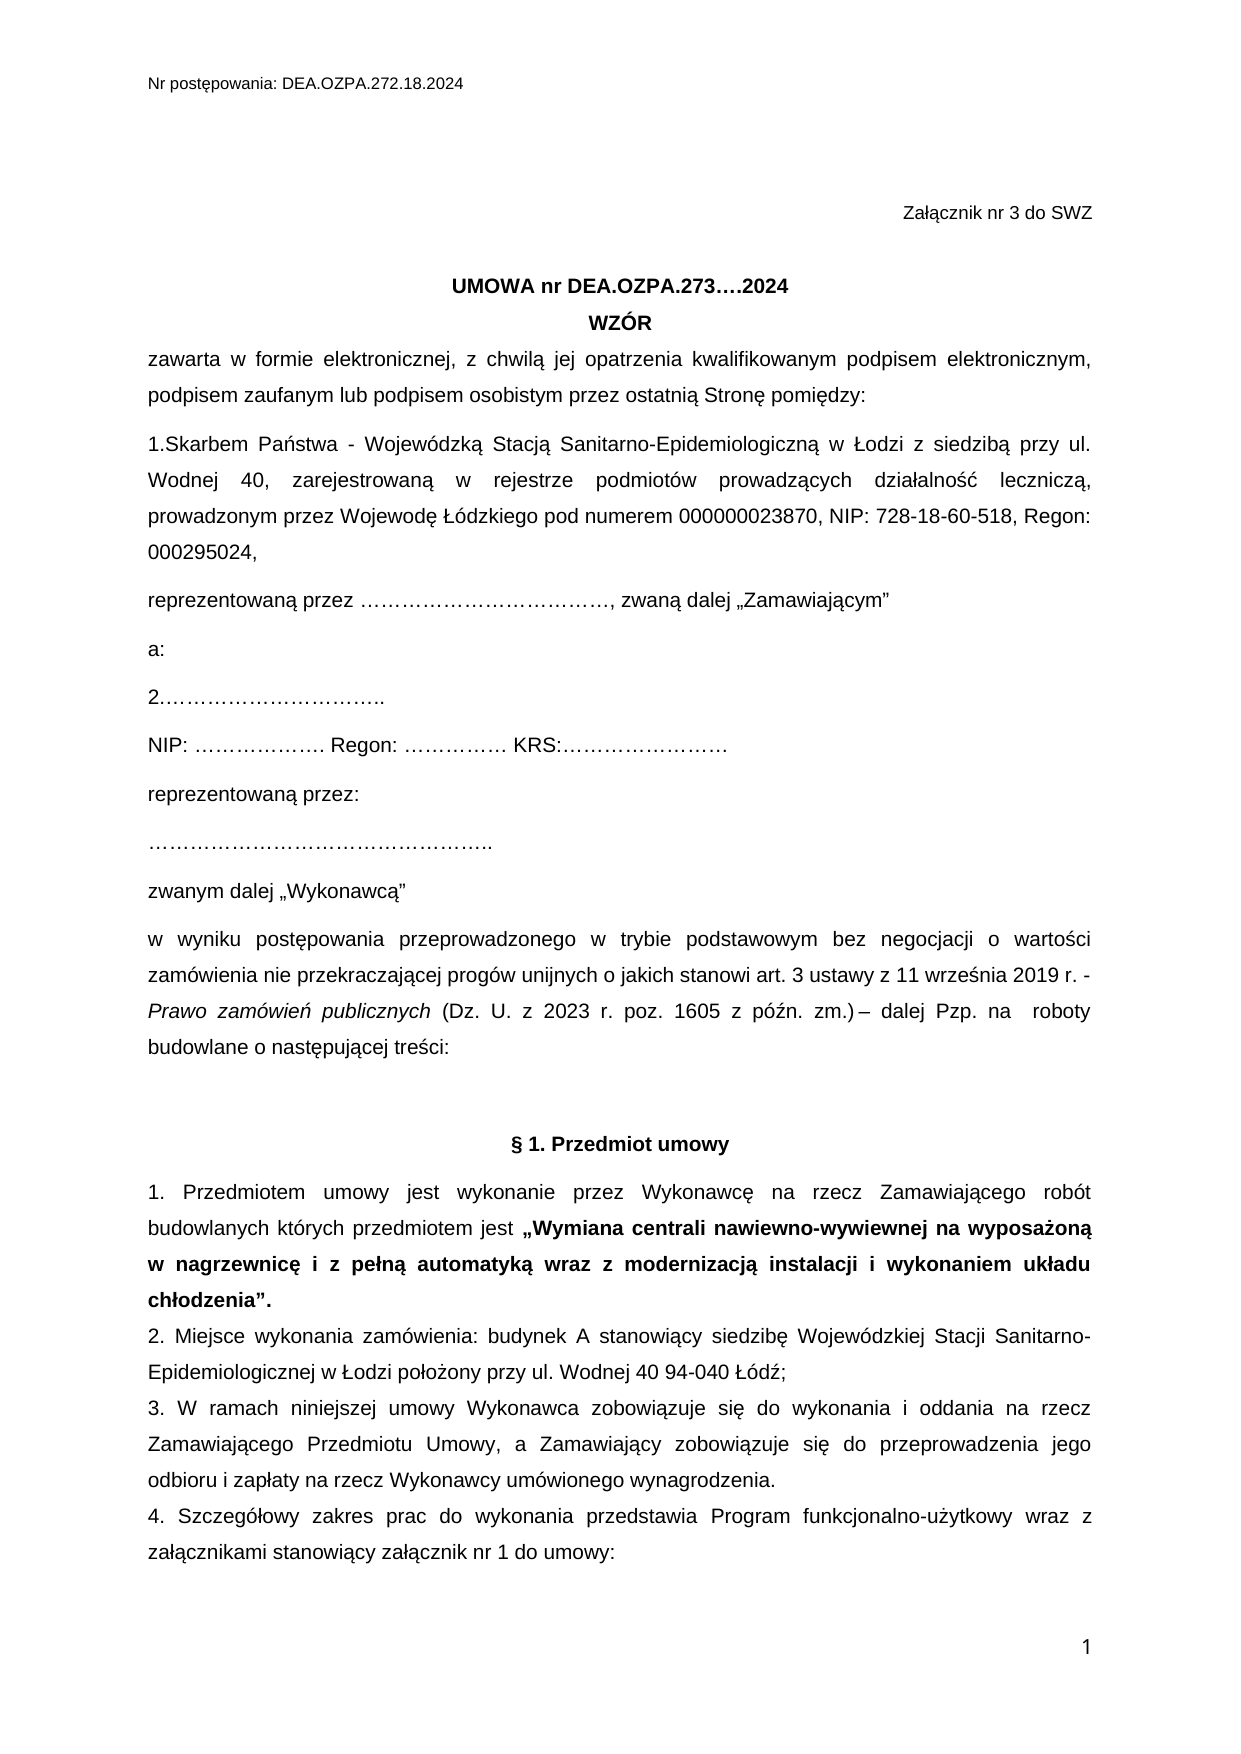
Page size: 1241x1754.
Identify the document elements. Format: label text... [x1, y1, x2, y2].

text zawarta w formie elektronicznej, z chwilą jej opatrzenia kwalifikowanym podpisem elektronicznym, podpisem zaufanym lub podpisem osobistym przez ostatnią Stronę pomiędzy: [148, 347, 1092, 407]
text zwanym dalej „Wykonawcą” [148, 878, 1092, 902]
text reprezentowaną przez ………………………………, zwaną dalej „Zamawiającym” [148, 588, 1092, 612]
text 3. W ramach niniejszej umowy Wykonawca zobowiązuje się do wykonania i oddania na rzecz Zamawiającego Przedmiotu Umowy, a Zamawiający zobowiązuje się do przeprowadzenia jego odbioru i zapłaty na rzecz Wykonawcy umówionego wynagrodzenia. [148, 1396, 1092, 1492]
list Załącznik nr 3 do SWZ [148, 202, 1092, 224]
text § 1. Przedmiot umowy [148, 1132, 1092, 1156]
text 1.Skarbem Państwa - Wojewódzką Stacją Sanitarno-Epidemiologiczną w Łodzi z siedzibą przy ul. Wodnej 40, zarejestrowaną w rejestrze podmiotów prowadzących działalność leczniczą, prowadzonym przez Wojewodę Łódzkiego pod numerem 000000023870, NIP: 728-18-60-518, Regon: 000295024, [148, 432, 1092, 563]
text NIP: ………………. Regon: …………… KRS:…………………… [148, 733, 1092, 757]
text UMOWA nr DEA.OZPA.273….2024 [148, 274, 1092, 298]
text 2. Miejsce wykonania zamówienia: budynek A stanowiący siedzibę Wojewódzkiej Stacji Sanitarno-Epidemiologicznej w Łodzi położony przy ul. Wodnej 40 94-040 Łódź; [148, 1324, 1092, 1384]
text 2.………………………….. [148, 685, 1092, 709]
text a: [148, 636, 1092, 660]
text w wyniku postępowania przeprowadzonego w trybie podstawowym bez negocjacji o wartości zamówienia nie przekraczającej progów unijnych o jakich stanowi art. 3 ustawy z 11 września 2019 r. - Prawo zamówień publicznych (Dz. U. z 2023 r. poz. 1605 z późn. zm.) – dalej Pzp. na roboty budowlane o następującej treści: [148, 927, 1092, 1059]
text WZÓR [148, 311, 1092, 335]
text ………………………………………….. [148, 830, 1092, 854]
list 1. Przedmiotem umowy jest wykonanie przez Wykonawcę na rzecz Zamawiającego robót budowlanych których przedmiotem jest „Wymiana centrali nawiewno-wywiewnej na wyposażoną w nagrzewnicę i z pełną automatyką wraz z modernizacją instalacji i wykonaniem układu chłodzenia”. [148, 1180, 1092, 1312]
text 4. Szczegółowy zakres prac do wykonania przedstawia Program funkcjonalno-użytkowy wraz z załącznikami stanowiący załącznik nr 1 do umowy: [148, 1503, 1092, 1563]
text reprezentowaną przez: [148, 782, 1092, 806]
